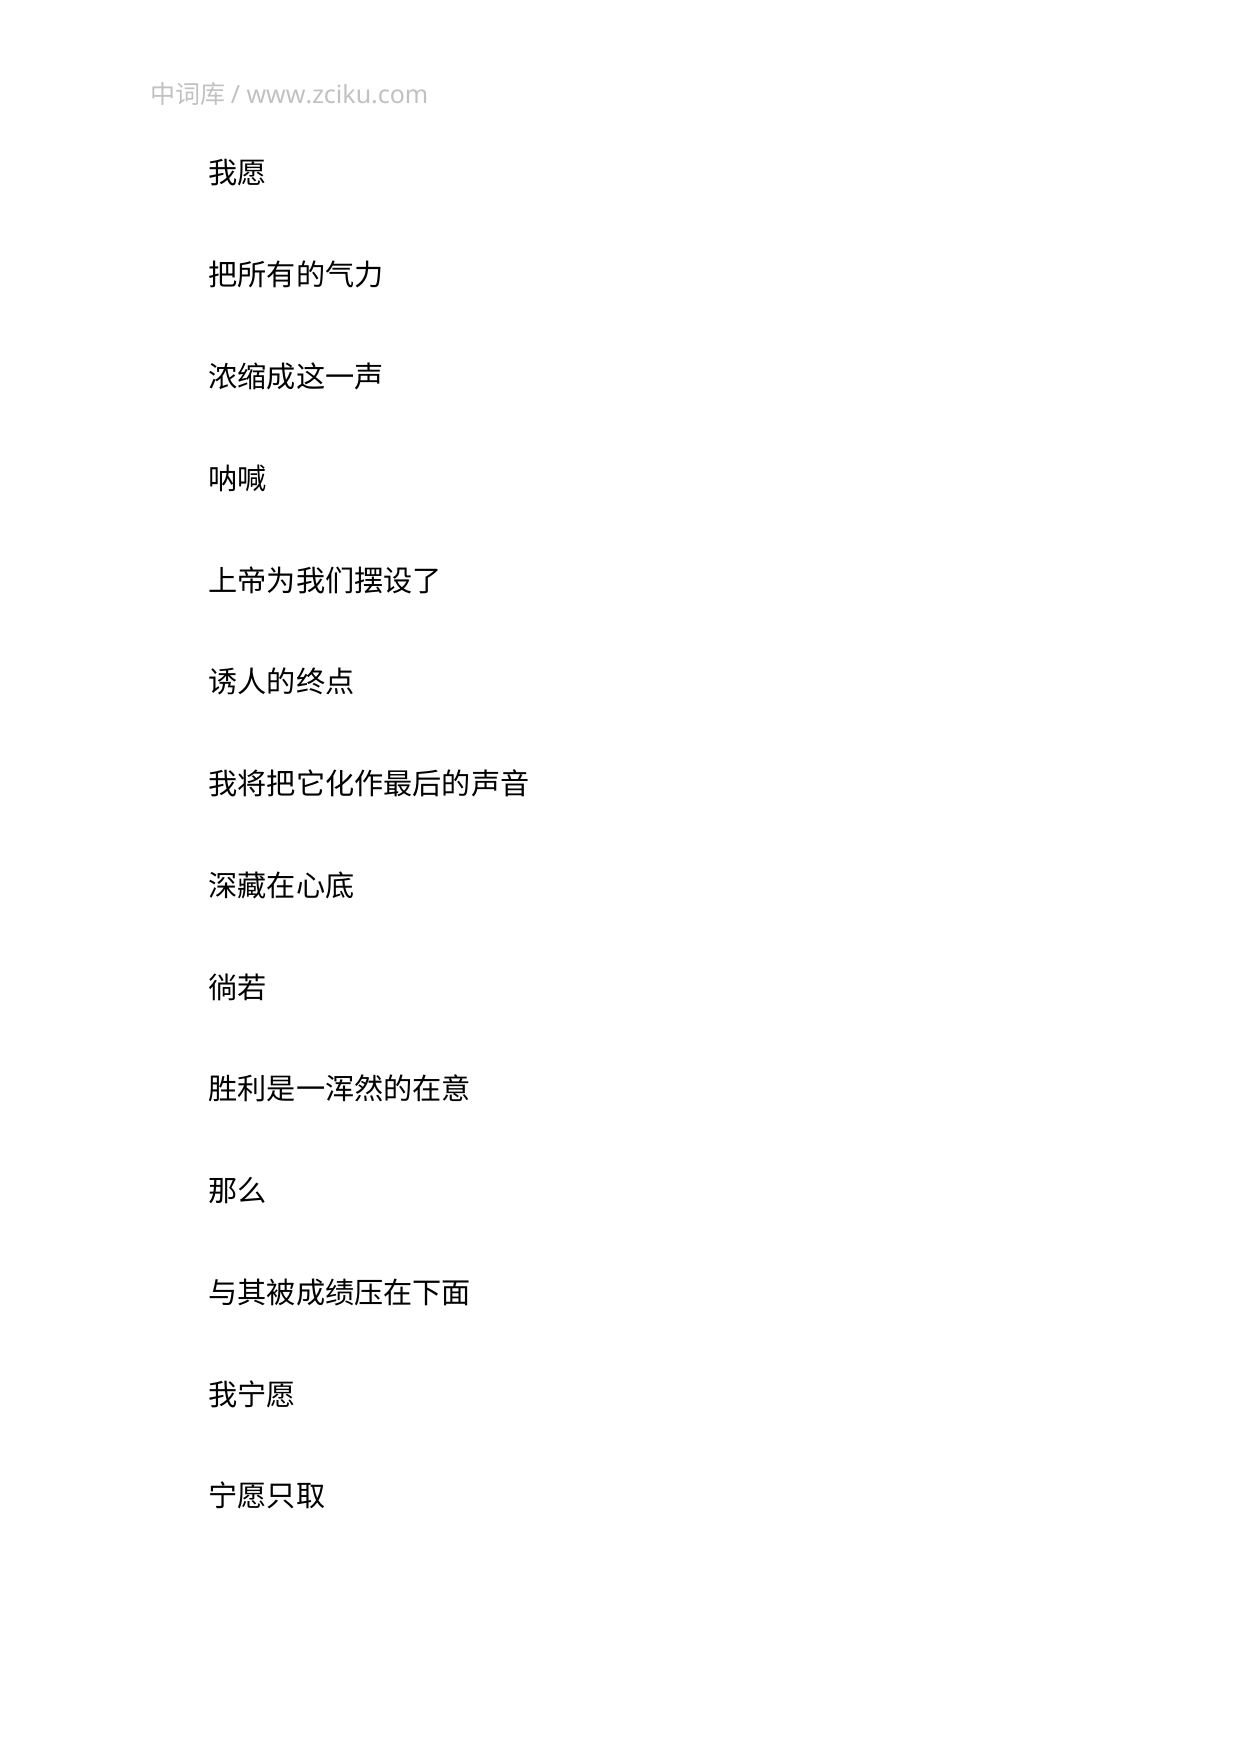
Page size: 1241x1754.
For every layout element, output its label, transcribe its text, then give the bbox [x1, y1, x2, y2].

text 我将把它化作最后的声音 [150, 761, 1090, 803]
text 浓缩成这一声 [150, 353, 1090, 396]
text 深藏在心底 [150, 862, 1090, 905]
text 我宁愿 [150, 1371, 1090, 1413]
text 宁愿只取 [150, 1473, 1090, 1515]
text 我愿 [150, 150, 1090, 192]
text 胜利是一浑然的在意 [150, 1066, 1090, 1108]
text 诱人的终点 [150, 659, 1090, 701]
text 徜若 [150, 964, 1090, 1006]
text 上帝为我们摆设了 [150, 557, 1090, 599]
text 那么 [150, 1168, 1090, 1210]
text 把所有的气力 [150, 252, 1090, 294]
text 呐喊 [150, 455, 1090, 498]
text 与其被成绩压在下面 [150, 1269, 1090, 1312]
